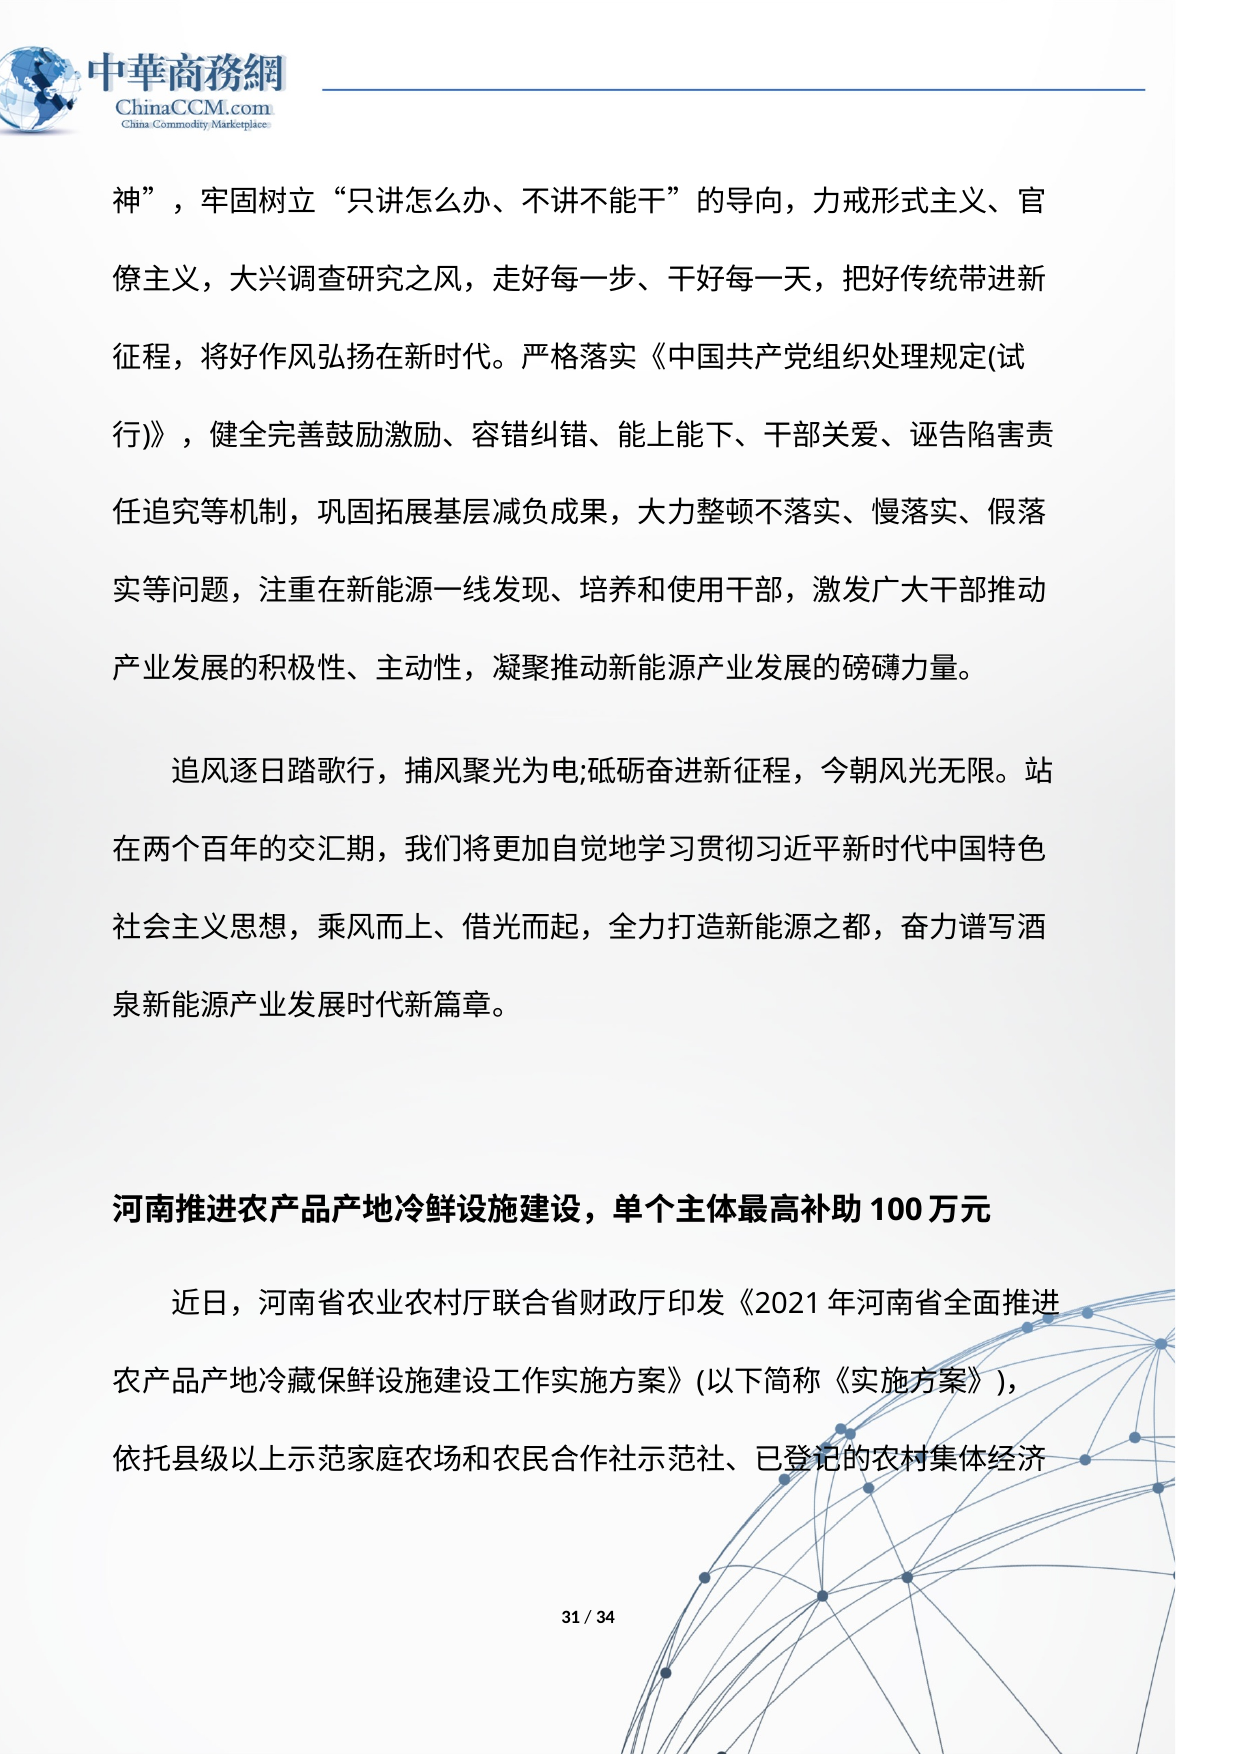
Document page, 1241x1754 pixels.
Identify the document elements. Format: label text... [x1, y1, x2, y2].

picture [0, 0, 1176, 1754]
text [113, 166, 1063, 698]
text 河南推进农产品产地冷鲜设施建设，单个主体最高补助100万元 [113, 1174, 1063, 1239]
text 追风逐日踏歌行，捕风聚光为电;砥砺奋进新征程，今朝风光无限。站在两个百年的交汇期，我们将更加自觉地学习贯彻习近平新时代中国特色社会主义思想，乘风而上、借光而起，全力打造新能源之都，奋力谱写酒泉新能源产业发展时代新篇章。 [113, 736, 1063, 1035]
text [113, 1269, 1063, 1489]
